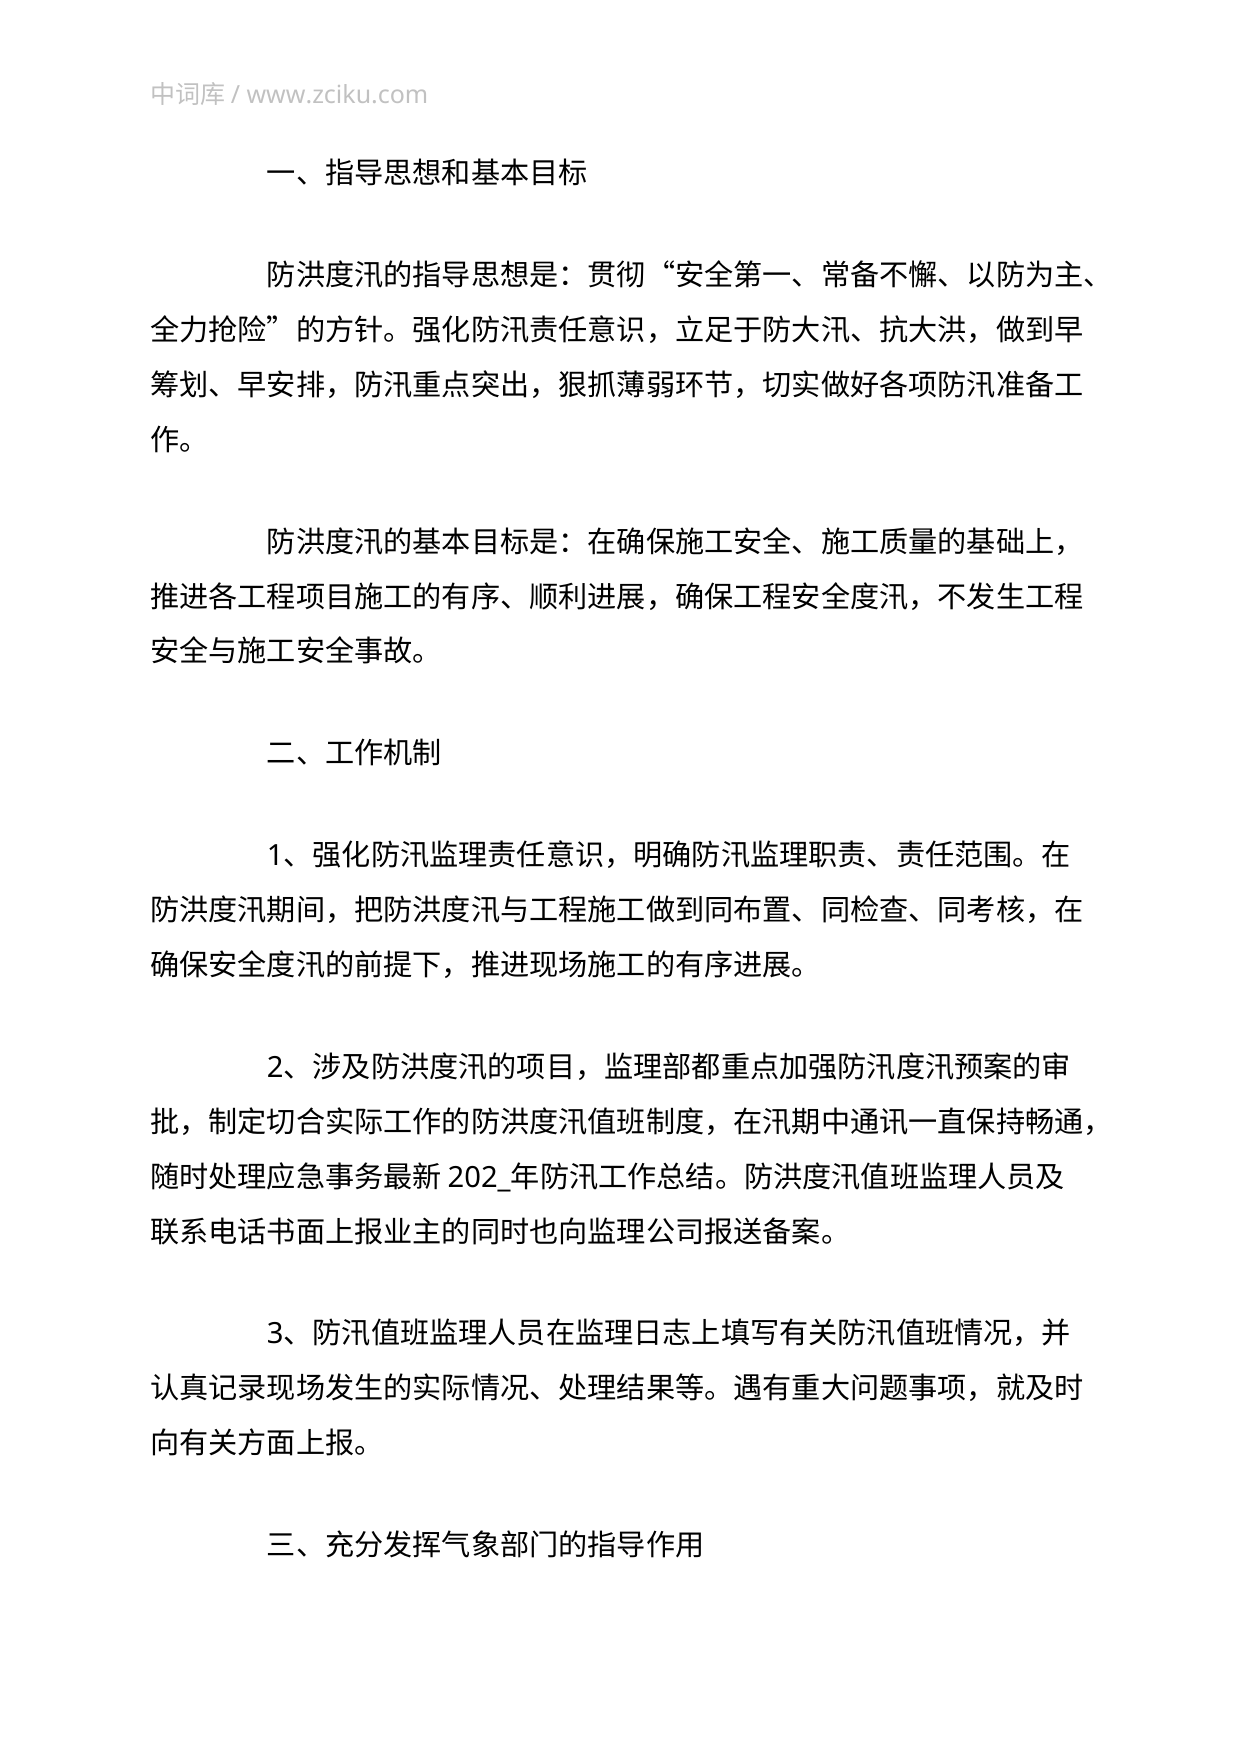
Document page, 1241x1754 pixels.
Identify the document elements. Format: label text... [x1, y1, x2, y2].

text 二、工作机制 [150, 730, 1090, 772]
text 一、指导思想和基本目标 [150, 150, 1090, 192]
text 1、强化防汛监理责任意识，明确防汛监理职责、责任范围。在防洪度汛期间，把防洪度汛与工程施工做到同布置、同检查、同考核，在确保安全度汛的前提下，推进现场施工的有序进展。 [150, 832, 1090, 984]
text 三、充分发挥气象部门的指导作用 [150, 1522, 1090, 1564]
text 防洪度汛的基本目标是：在确保施工安全、施工质量的基础上，推进各工程项目施工的有序、顺利进展，确保工程安全度汛，不发生工程安全与施工安全事故。 [150, 518, 1090, 670]
text 3、防汛值班监理人员在监理日志上填写有关防汛值班情况，并认真记录现场发生的实际情况、处理结果等。遇有重大问题事项，就及时向有关方面上报。 [150, 1310, 1090, 1462]
text 2、涉及防洪度汛的项目，监理部都重点加强防汛度汛预案的审批，制定切合实际工作的防洪度汛值班制度，在汛期中通讯一直保持畅通，随时处理应急事务最新202_年防汛工作总结。防洪度汛值班监理人员及联系电话书面上报业主的同时也向监理公司报送备案。 [150, 1043, 1090, 1250]
text 防洪度汛的指导思想是：贯彻“安全第一、常备不懈、以防为主、全力抢险”的方针。强化防汛责任意识，立足于防大汛、抗大洪，做到早筹划、早安排，防汛重点突出，狠抓薄弱环节，切实做好各项防汛准备工作。 [150, 252, 1090, 459]
